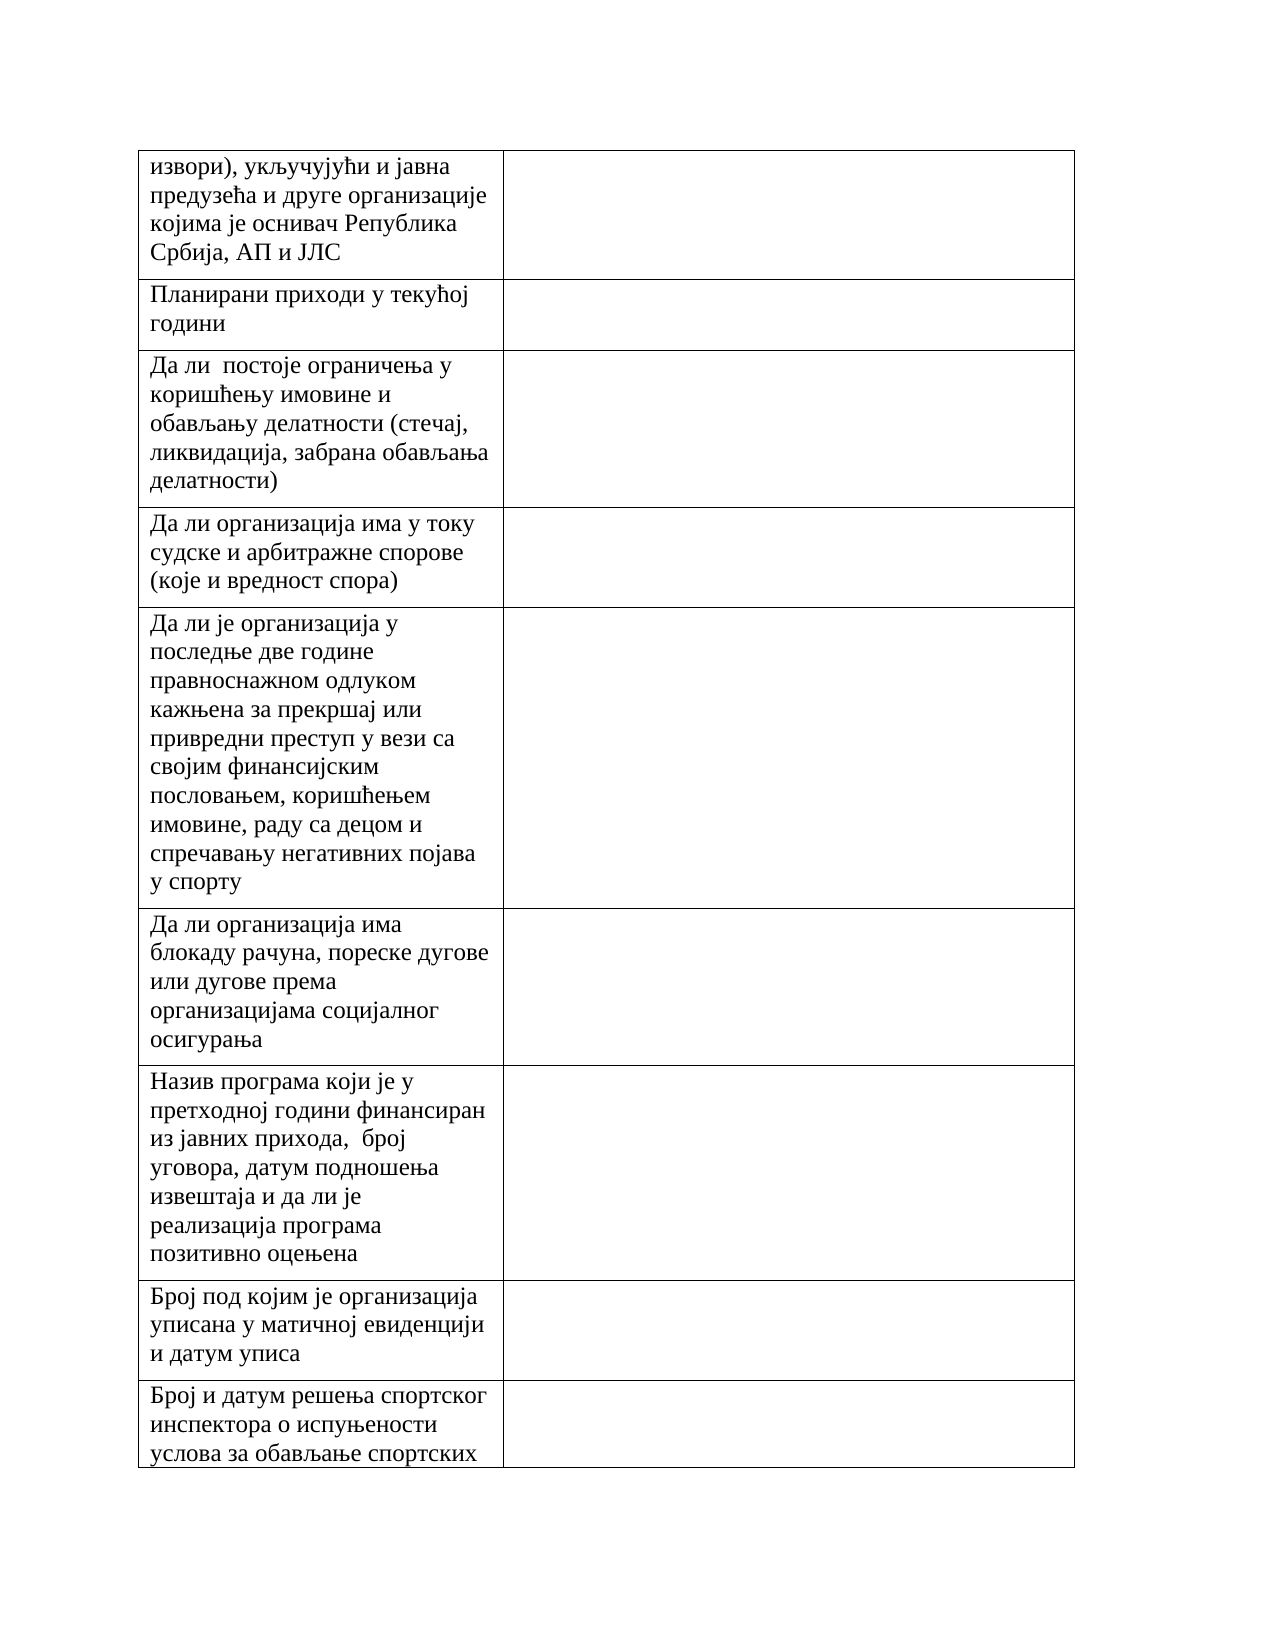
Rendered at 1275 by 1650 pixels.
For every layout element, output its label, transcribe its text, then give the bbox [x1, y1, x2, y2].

table_cell [504, 1381, 1074, 1467]
table_cell Да ли организација има блокаду рачуна, пореске дугове или дугове према организацијама социјалног осигурања [139, 909, 503, 1065]
table_cell [504, 1281, 1074, 1379]
table_cell Број под којим је организација уписана у матичној евиденцији и датум уписа [139, 1281, 503, 1379]
table_cell [504, 508, 1074, 607]
table_cell [504, 608, 1074, 908]
table_cell Назив програма који је у претходној години финансиран из јавних прихода, број уговора, датум подношења извештаја и да ли је реализација програма позитивно оцењена [139, 1066, 503, 1280]
table_cell Да ли постоје ограничења у коришћењу имовине и обављању делатности (стечај, ликвидација, забрана обављања делатности) [139, 351, 503, 507]
table_cell [504, 1066, 1074, 1280]
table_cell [139, 1381, 503, 1467]
table_cell Да ли организација има у току судске и арбитражне спорове (које и вредност спора) [139, 508, 503, 607]
table_cell [504, 351, 1074, 507]
table_cell Планирани приходи у текућој години [139, 280, 503, 349]
table_cell [504, 280, 1074, 349]
table_cell Да ли је организација у последње две године правноснажном одлуком кажњена за прекршај или привредни преступ у вези са својим финансијским пословањем, коришћењем имовине, раду са децом и спречавању негативних појава у спорту [139, 608, 503, 908]
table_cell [139, 151, 503, 278]
table_cell [504, 909, 1074, 1065]
table_cell [504, 151, 1074, 278]
